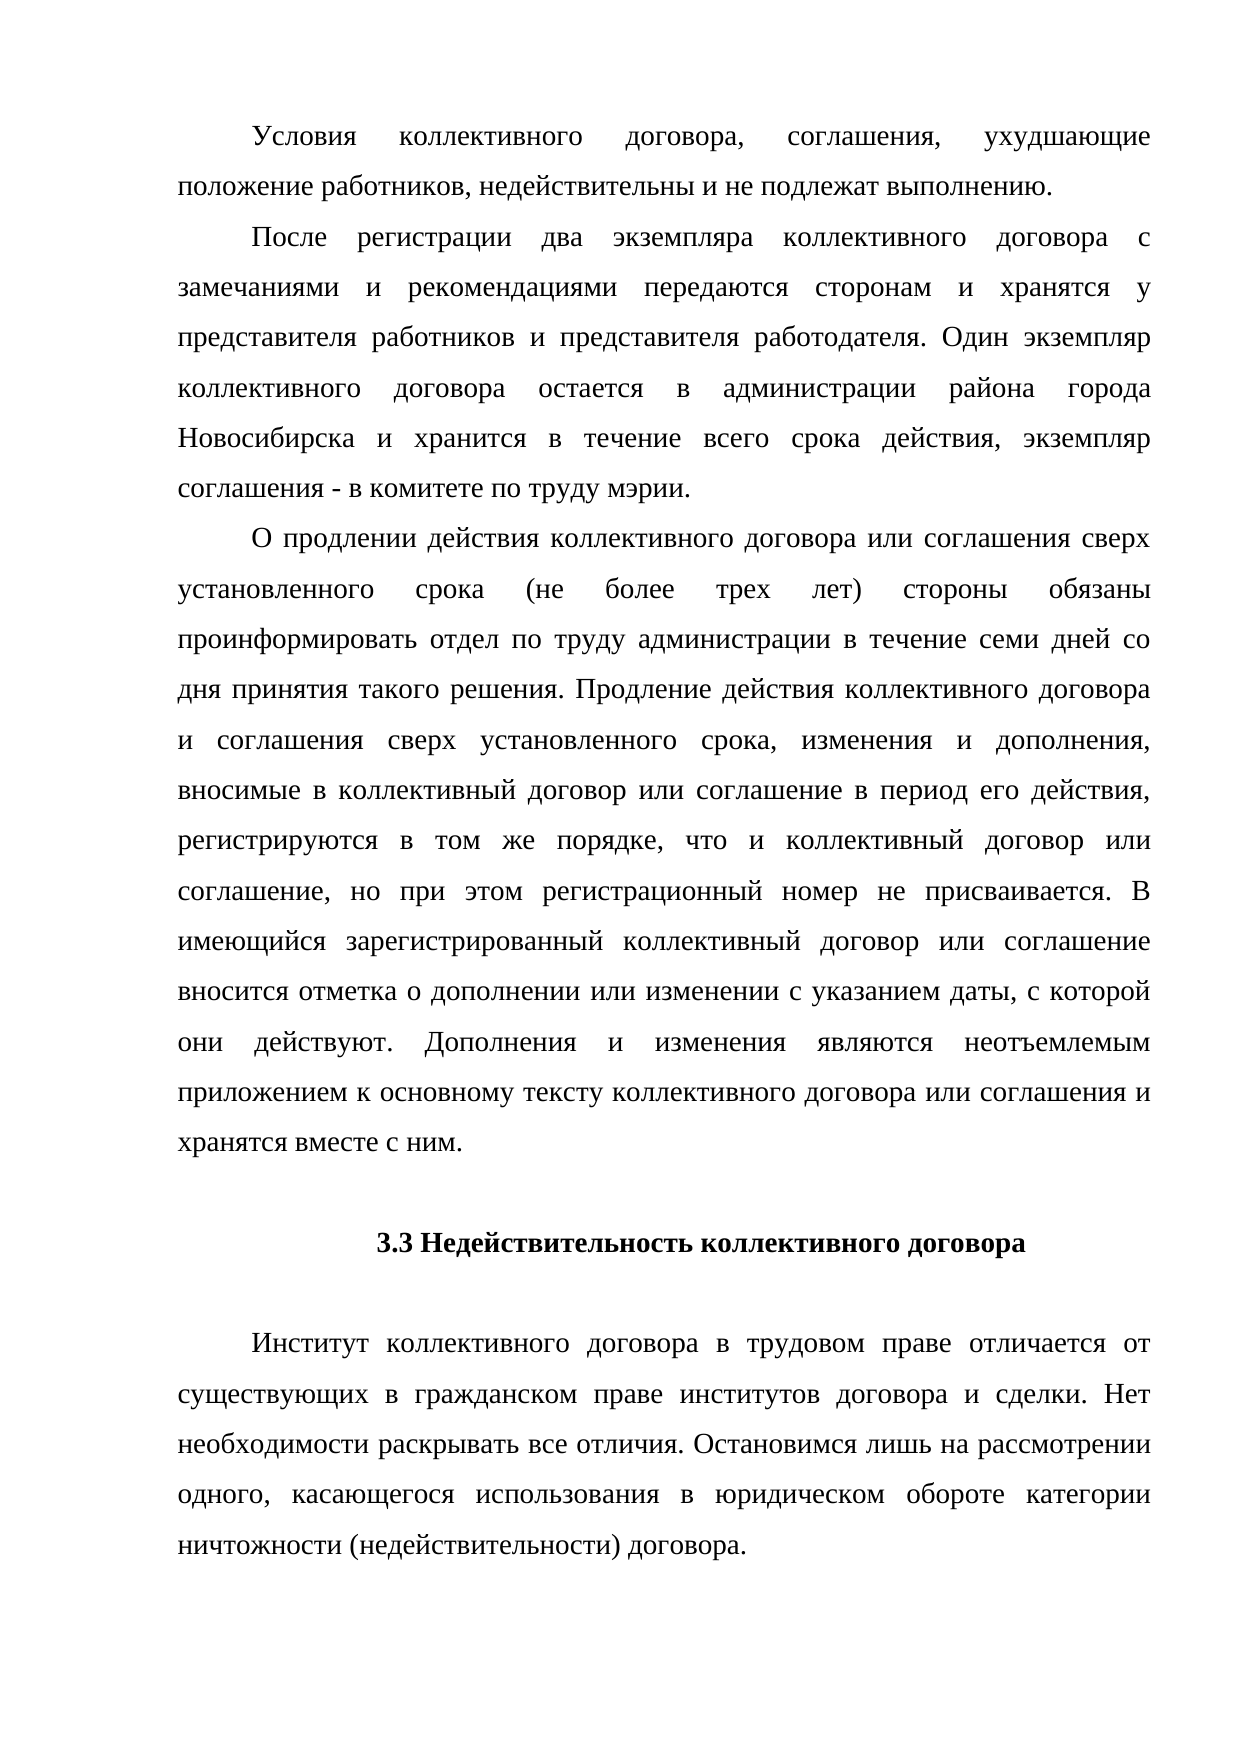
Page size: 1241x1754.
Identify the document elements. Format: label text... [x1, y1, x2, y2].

text Институт коллективного договора в трудовом праве отличается от существующих в гражданском праве институтов договора и сделки. Нет необходимости раскрывать все отличия. Остановимся лишь на рассмотрении одного, касающегося использования в юридическом обороте категории ничтожности (недействительности) договора. [177, 1326, 1152, 1560]
text После регистрации два экземпляра коллективного договора с замечаниями и рекомендациями передаются сторонам и хранятся у представителя работников и представителя работодателя. Один экземпляр коллективного договора остается в администрации района города Новосибирска и хранится в течение всего срока действия, экземпляр соглашения - в комитете по труду мэрии. [177, 219, 1152, 504]
text 3.3 Недействительность коллективного договора [177, 1225, 1152, 1258]
text О продлении действия коллективного договора или соглашения сверх установленного срока (не более трех лет) стороны обязаны проинформировать отдел по труду администрации в течение семи дней со дня принятия такого решения. Продление действия коллективного договора и соглашения сверх установленного срока, изменения и дополнения, вносимые в коллективный договор или соглашение в период его действия, регистрируются в том же порядке, что и коллективный договор или соглашение, но при этом регистрационный номер не присваивается. В имеющийся зарегистрированный коллективный договор или соглашение вносится отметка о дополнении или изменении с указанием даты, с которой они действуют. Дополнения и изменения являются неотъемлемым приложением к основному тексту коллективного договора или соглашения и хранятся вместе с ним. [177, 521, 1152, 1158]
text Условия коллективного договора, соглашения, ухудшающие положение работников, недействительны и не подлежат выполнению. [177, 118, 1152, 202]
